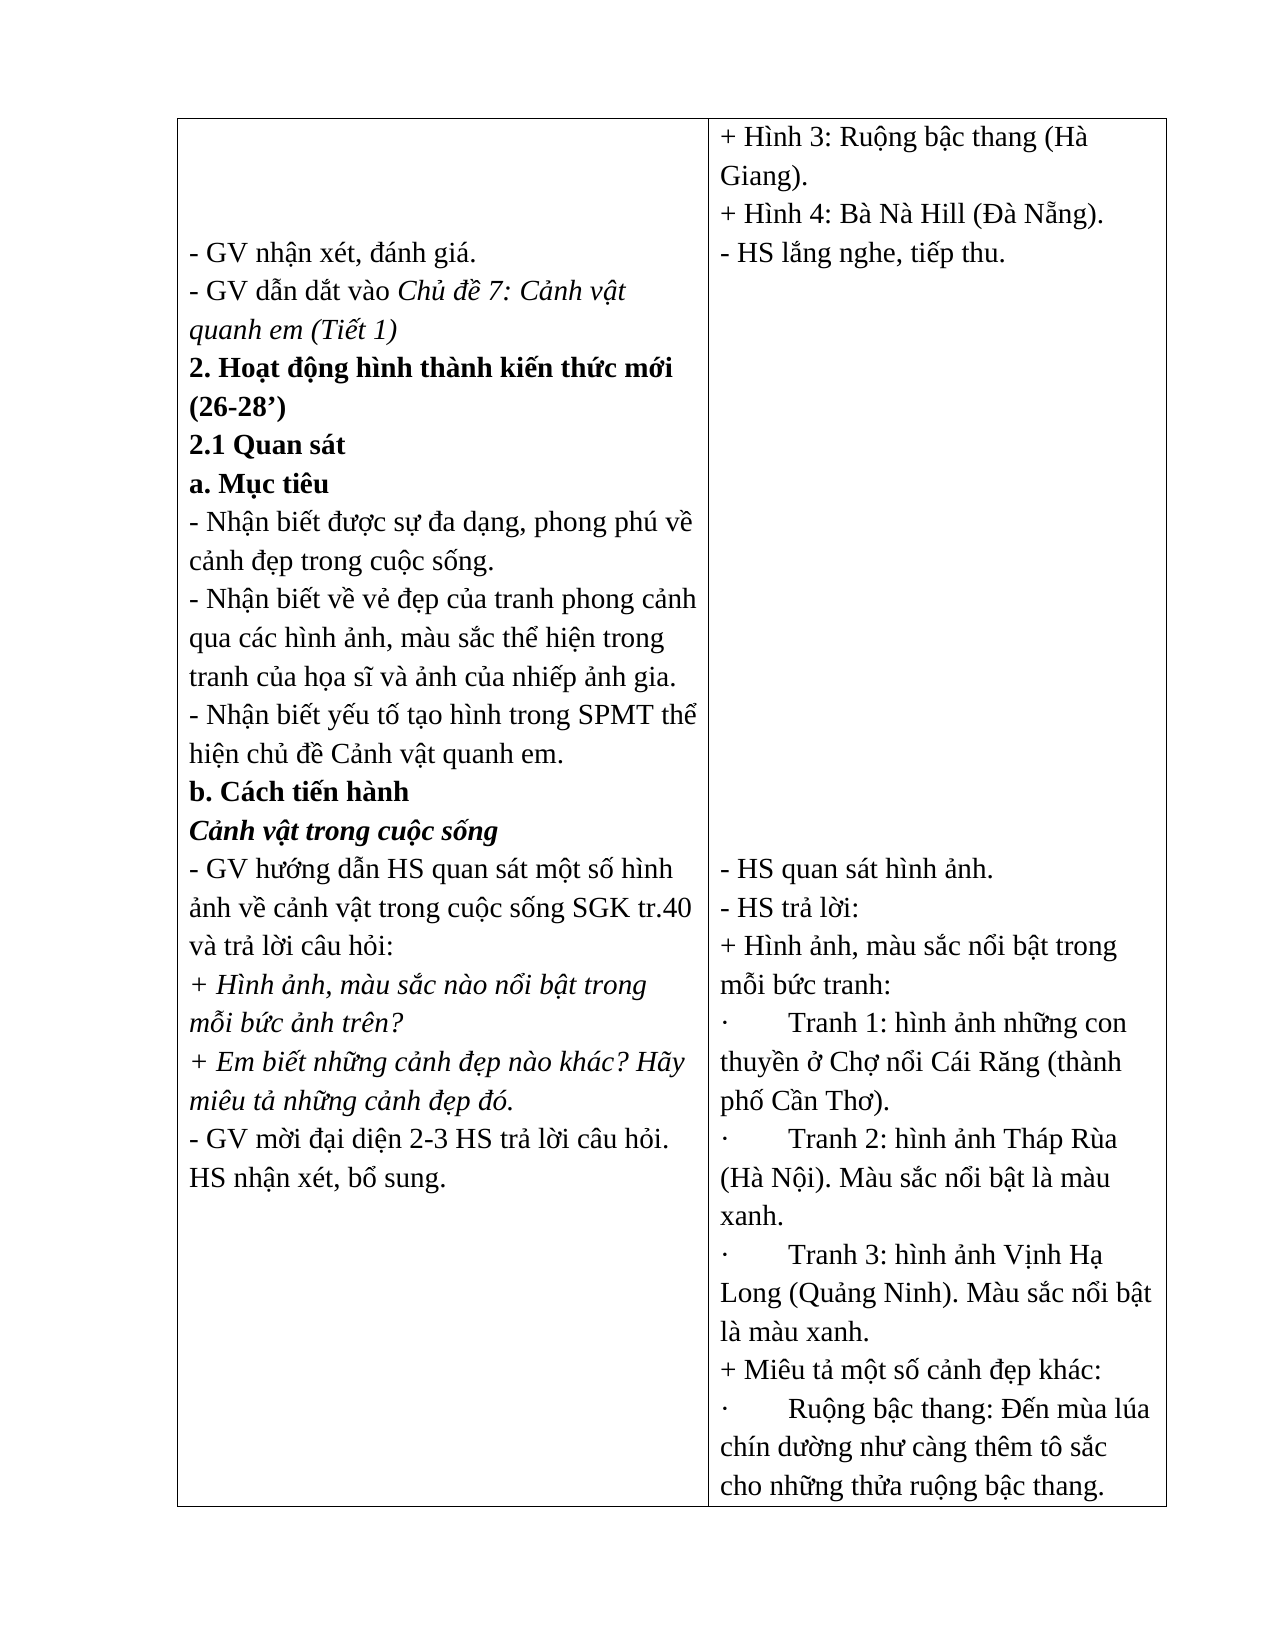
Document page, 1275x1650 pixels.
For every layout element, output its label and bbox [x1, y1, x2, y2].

table_cell [178, 119, 708, 1506]
table_cell [709, 119, 1166, 1506]
